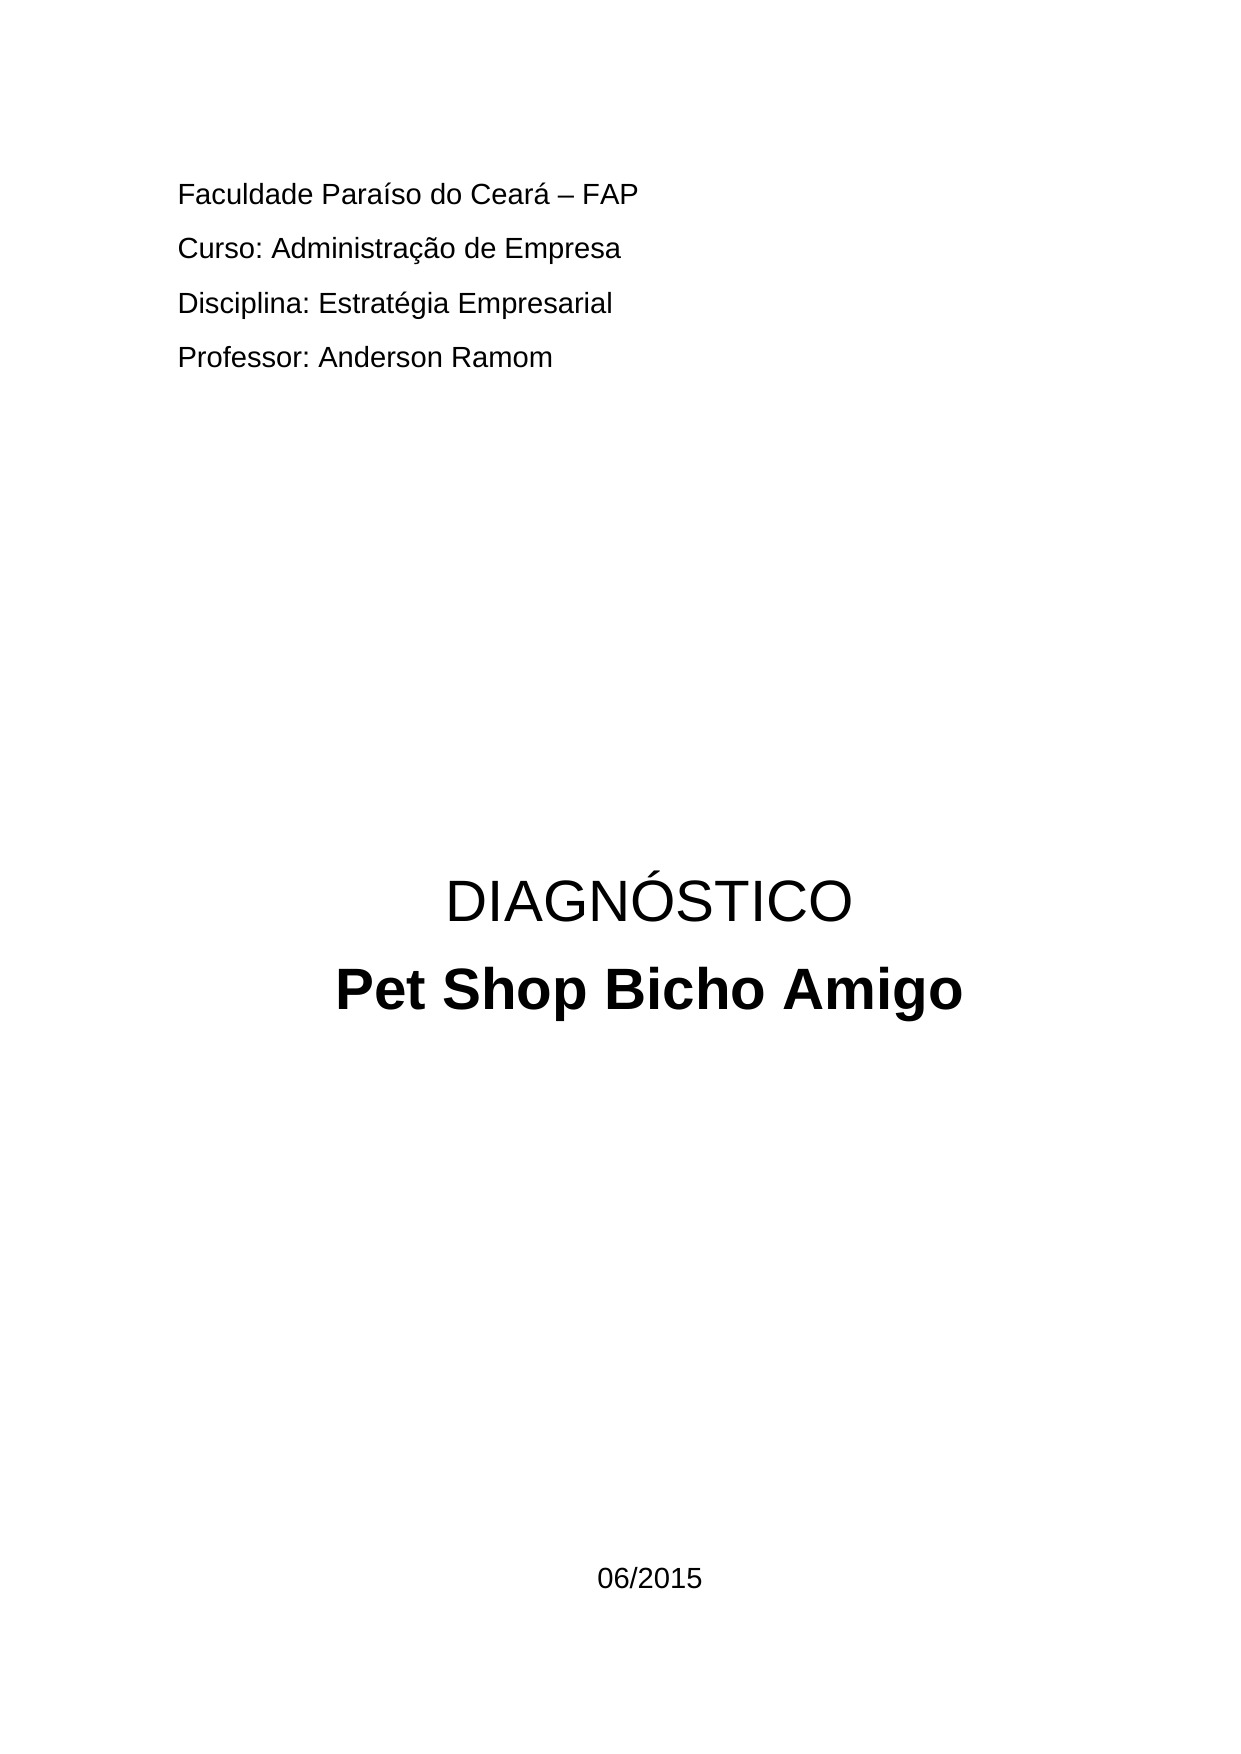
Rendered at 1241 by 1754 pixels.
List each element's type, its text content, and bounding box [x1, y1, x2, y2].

text DIAGNÓSTICO [177, 867, 1122, 934]
text Professor: Anderson Ramom [177, 340, 1122, 374]
text Pet Shop Bicho Amigo [177, 954, 1122, 1022]
text Disciplina: Estratégia Empresarial [177, 286, 1122, 319]
text Faculdade Paraíso do Ceará – FAP [177, 177, 1122, 211]
text Curso: Administração de Empresa [177, 232, 1122, 265]
text 06/2015 [177, 1561, 1122, 1595]
